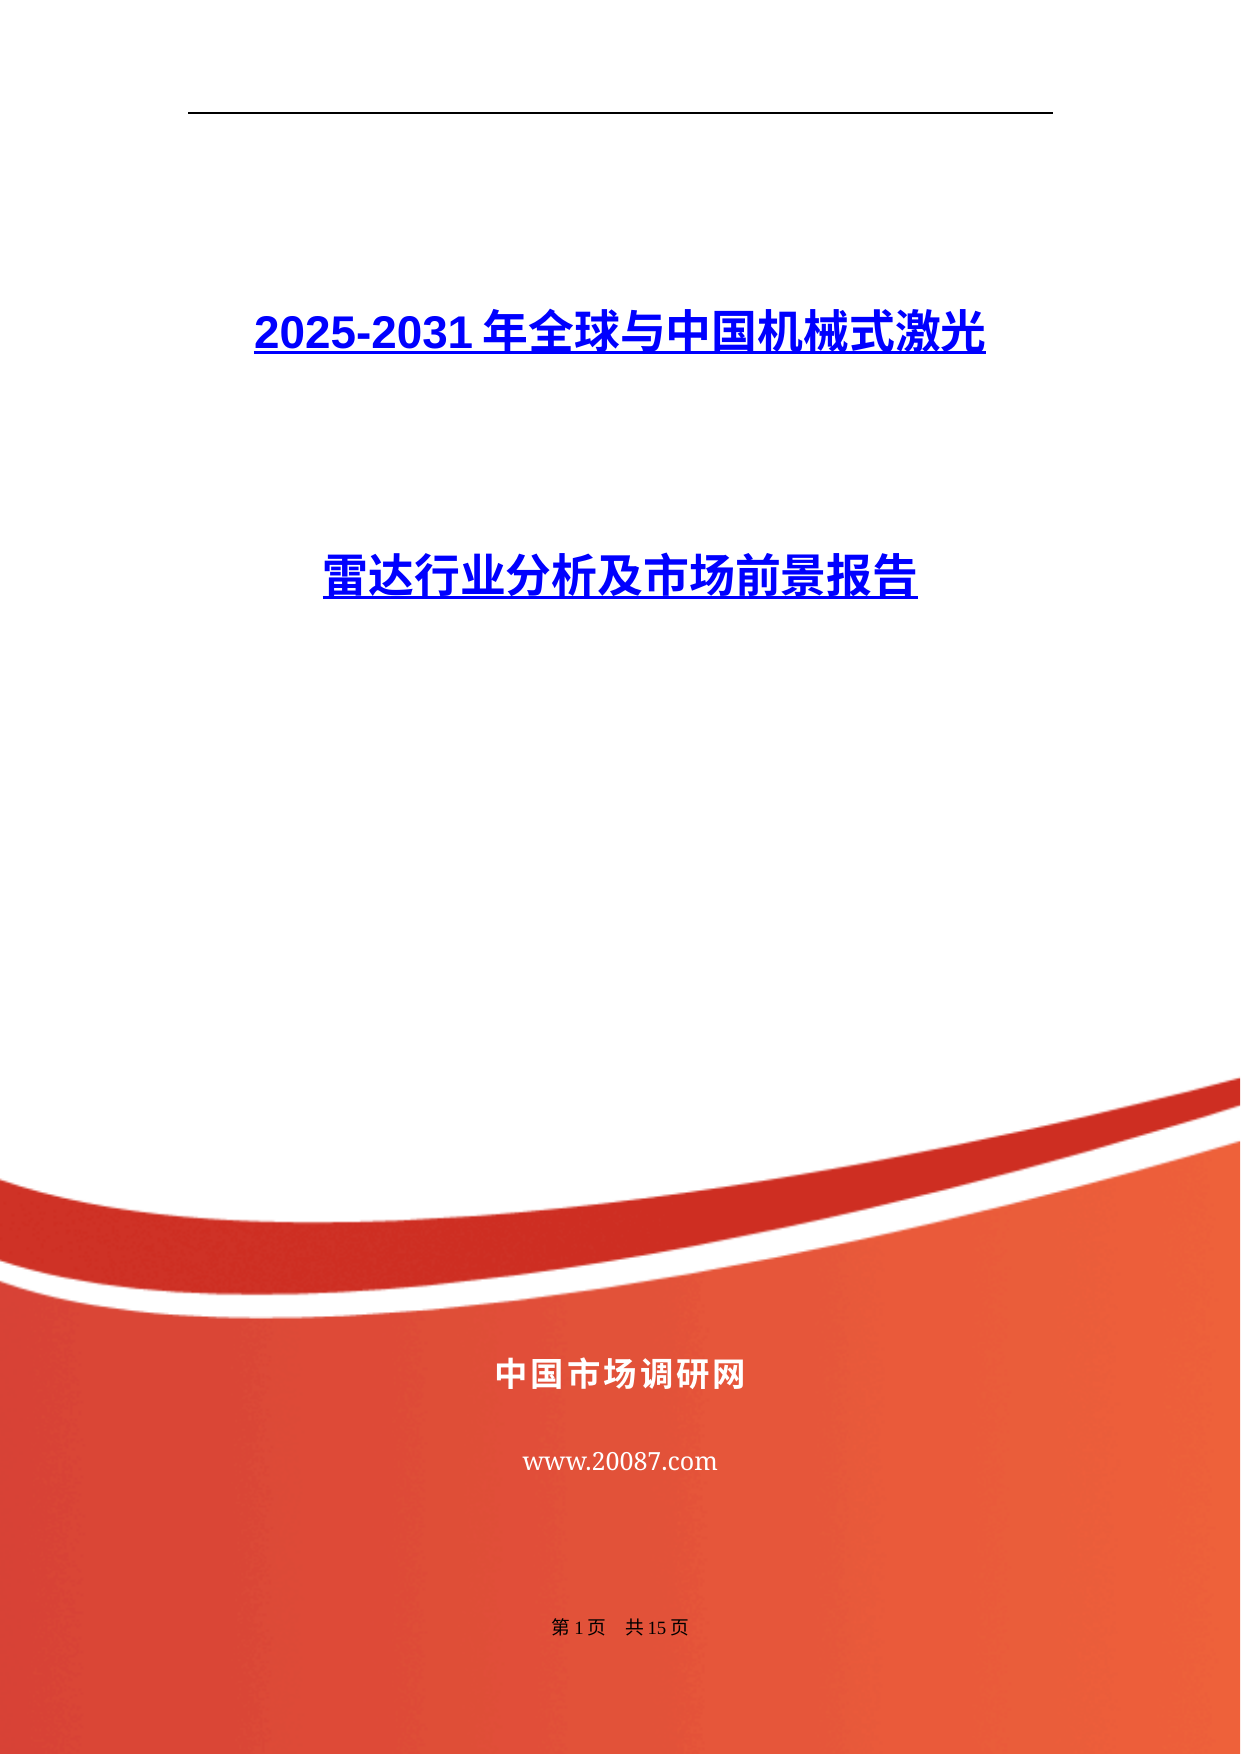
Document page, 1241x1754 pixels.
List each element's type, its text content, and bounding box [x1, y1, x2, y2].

subtitle 中国市场调研网 [187, 1339, 1053, 1404]
table_header 2025-2031年全球与中国机械式激光雷达行业分析及市场前景报告 [188, 207, 1053, 773]
text www.20087.com [187, 1428, 1053, 1493]
picture [0, 1006, 1241, 1754]
